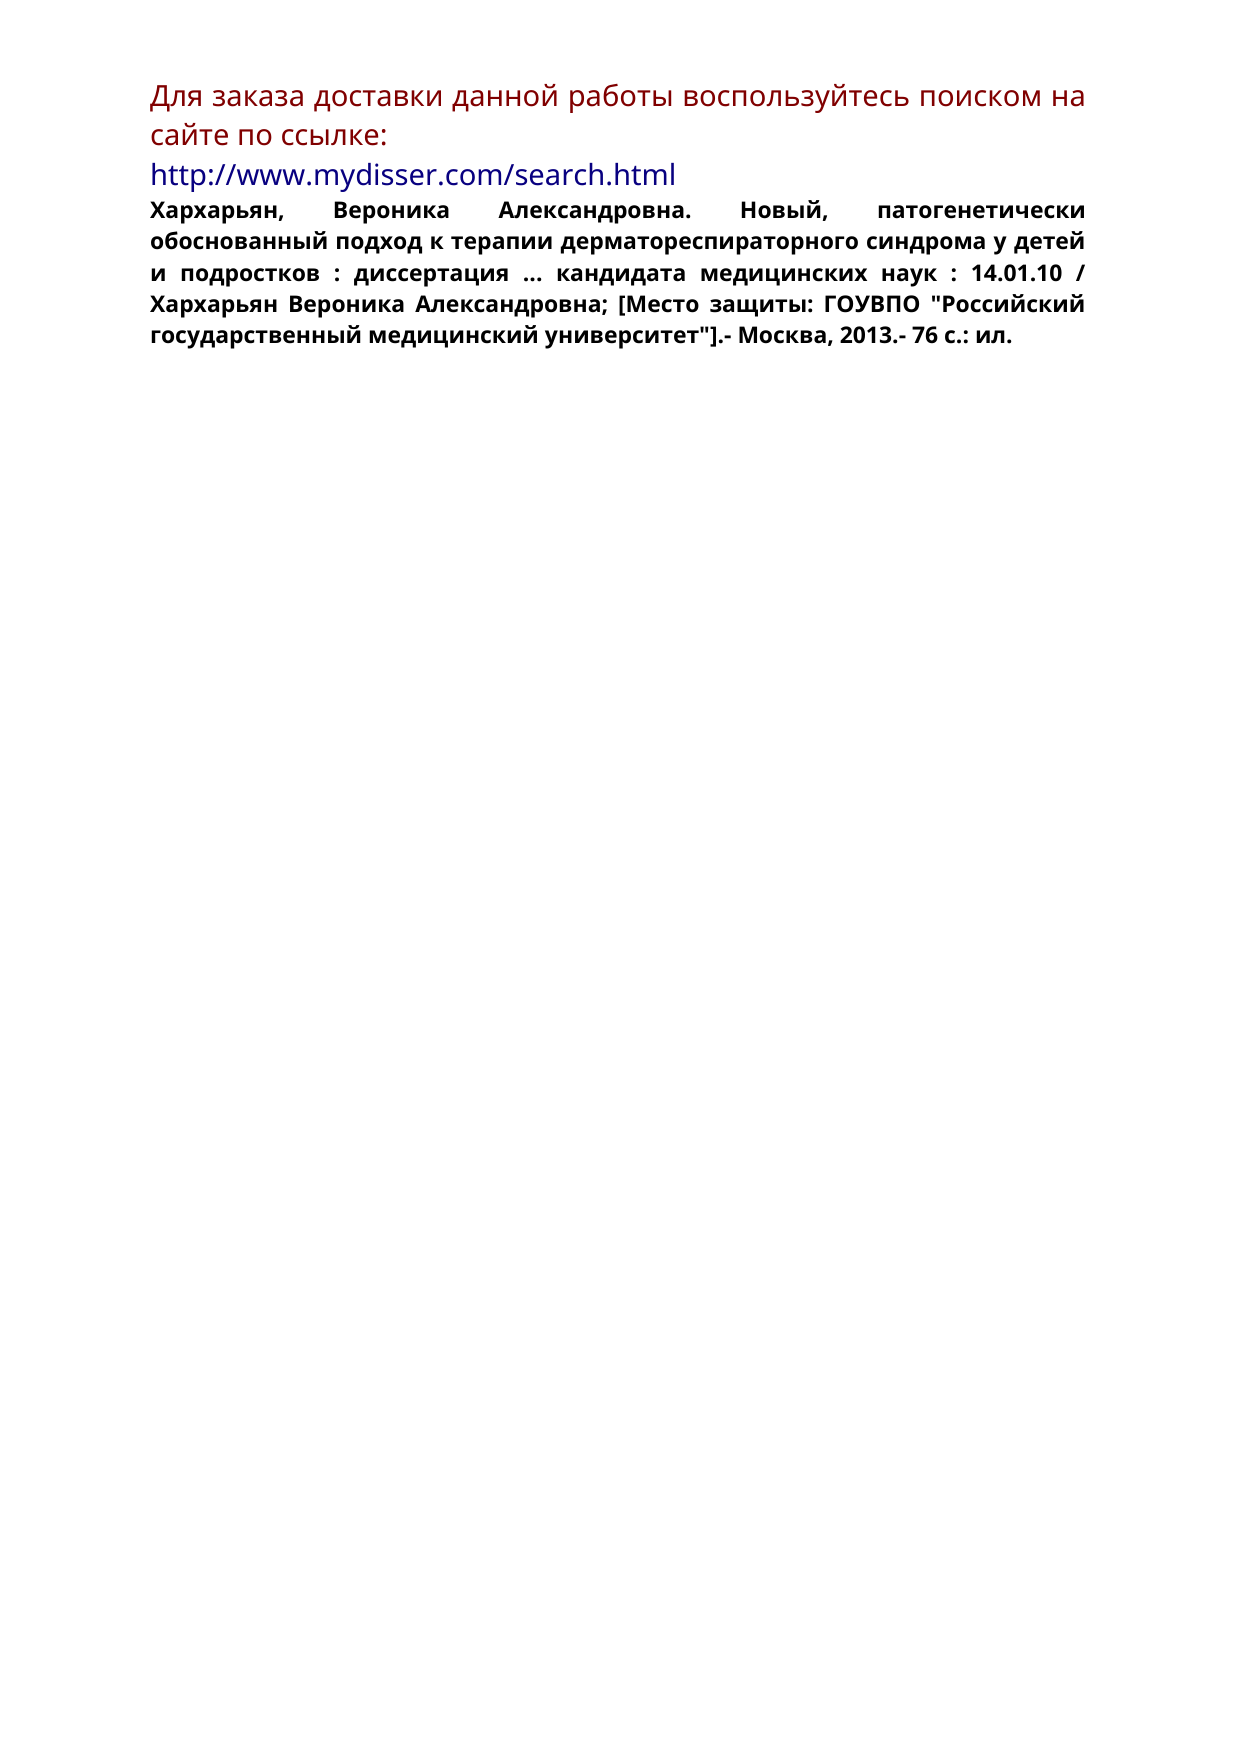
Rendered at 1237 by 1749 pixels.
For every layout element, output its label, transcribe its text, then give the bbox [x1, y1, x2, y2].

text Хархарьян, Вероника Александровна. Новый, патогенетически обоснованный подход к терапии дерматореспираторного синдрома у детей и подростков : диссертация ... кандидата медицинских наук : 14.01.10 / Хархарьян Вероника Александровна; [Место защиты: ГОУВПО "Российский государственный медицинский университет"].- Москва, 2013.- 76 с.: ил. [150, 194, 1086, 350]
